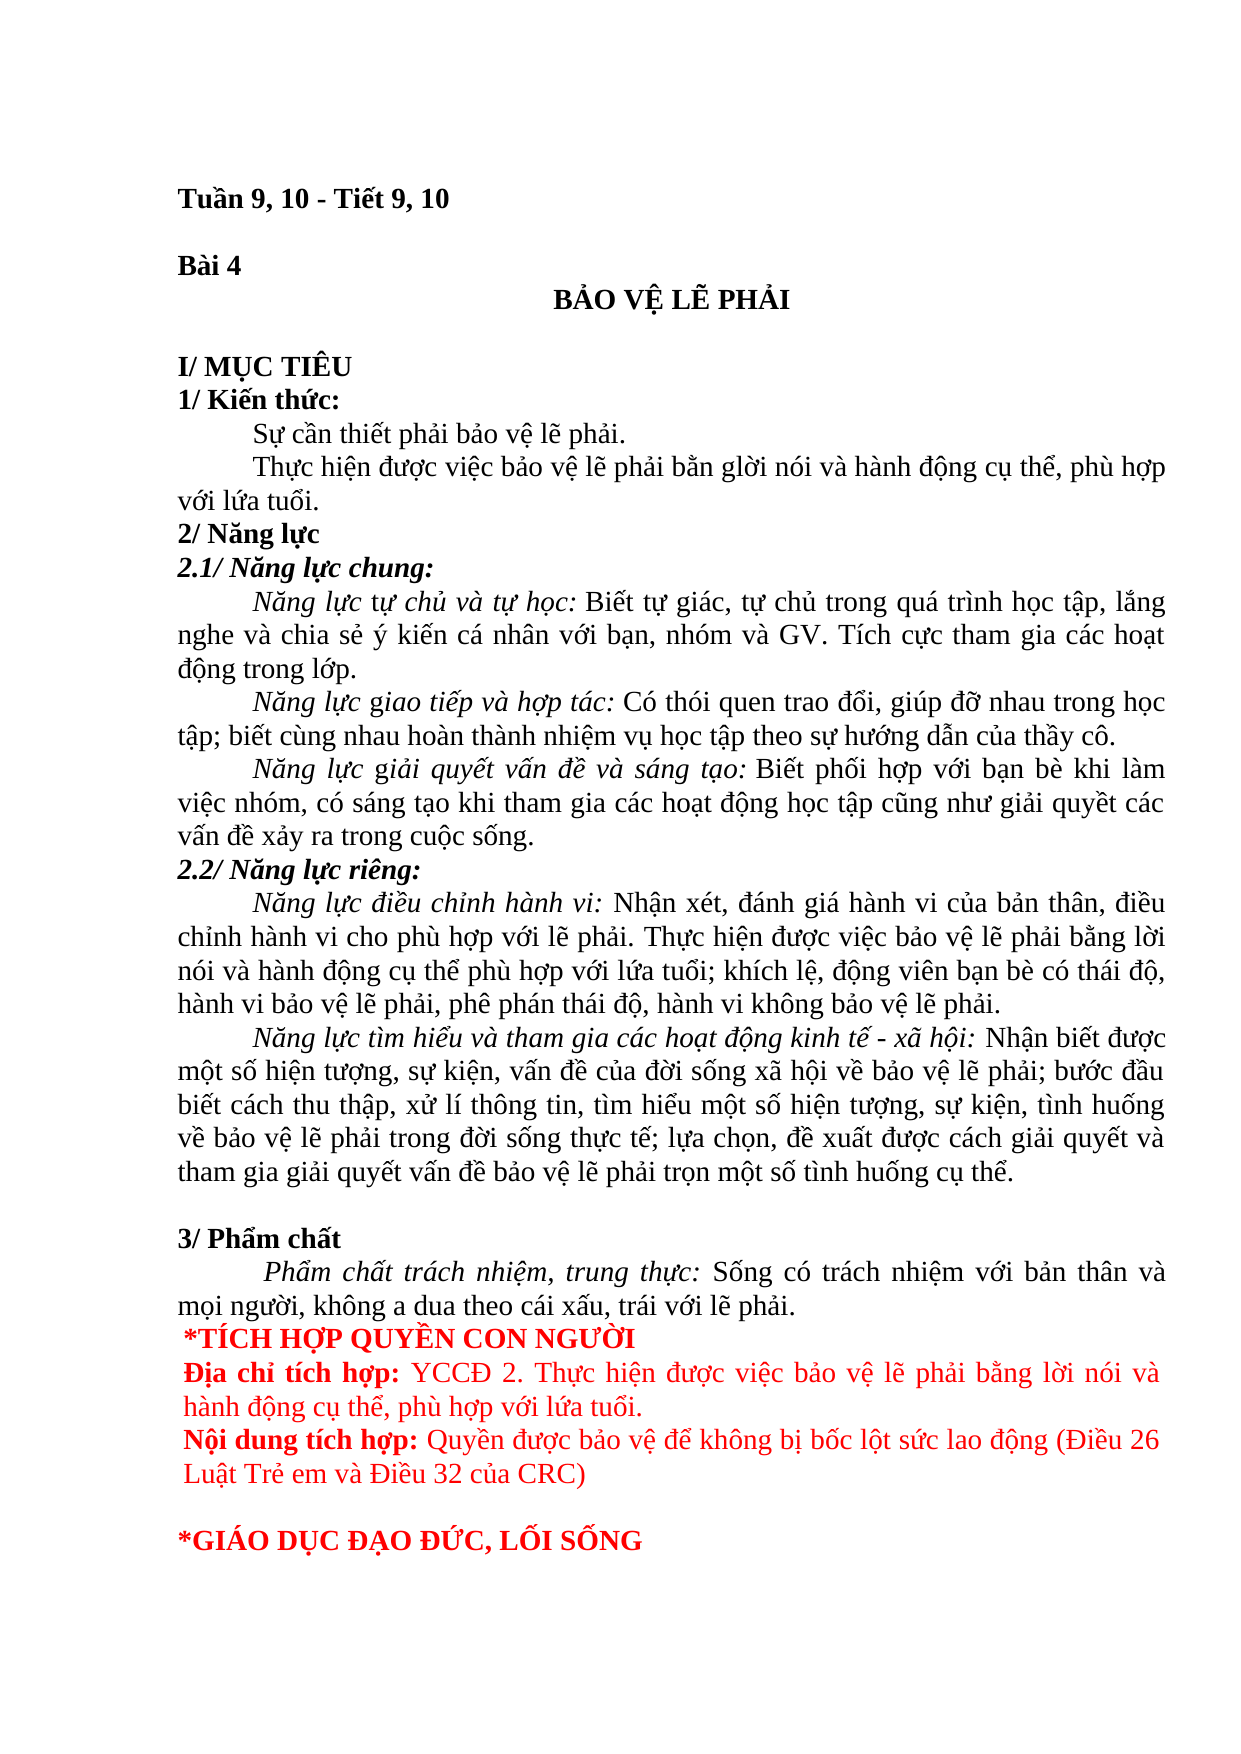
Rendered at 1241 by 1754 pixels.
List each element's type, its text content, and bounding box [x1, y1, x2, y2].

text *GIÁO DỤC ĐẠO ĐỨC, LỐI SỐNG [177, 1523, 1166, 1556]
text 2/ Năng lực [177, 517, 1166, 550]
text Nội dung tích hợp: Quyền được bảo vệ để không bị bốc lột sức lao động (Điều 26 Luật Trẻ em và Điều 32 của CRC) [183, 1422, 1161, 1489]
text 1/ Kiến thức: [177, 382, 1166, 416]
text BẢO VỆ LẼ PHẢI [177, 282, 1166, 315]
text 2.1/ Năng lực chung: [177, 550, 1166, 584]
text Phẩm chất trách nhiệm, trung thực: Sống có trách nhiệm với bản thân và mọi người, không a dua theo cái xấu, trái với lẽ phải. [177, 1254, 1166, 1322]
text Năng lực giải quyết vấn đề và sáng tạo: Biết phối hợp với bạn bè khi làm việc nhóm, có sáng tạo khi tham gia các hoạt động học tập cũng như giải quyềt các vấn đề xảy ra trong cuộc sống. [177, 751, 1166, 852]
text *TÍCH HỢP QUYỀN CON NGƯỜI [183, 1322, 1161, 1355]
text Sự cần thiết phải bảo vệ lẽ phải. [177, 416, 1166, 449]
text Năng lực tìm hiểu và tham gia các hoạt động kinh tế - xã hội: Nhận biết được một số hiện tượng, sự kiện, vấn đề của đời sống xã hội về bảo vệ lẽ phải; bước đầu biết cách thu thập, xử lí thông tin, tìm hiểu một số hiện tượng, sự kiện, tình huống về bảo vệ lẽ phải trong đời sống thực tế; lựa chọn, đề xuất được cách giải quyết và tham gia giải quyết vấn đề bảo vệ lẽ phải trọn một số tình huống cụ thể. [177, 1020, 1166, 1187]
text I/ MỤC TIÊU [177, 349, 1166, 382]
text Năng lực tự chủ và tự học: Biết tự giác, tự chủ trong quá trình học tập, lắng nghe và chia sẻ ý kiến cá nhân với bạn, nhóm và GV. Tích cực tham gia các hoạt động trong lớp. [177, 584, 1166, 684]
text Thực hiện được việc bảo vệ lẽ phải bằn glời nói và hành động cụ thể, phù hợp với lứa tuổi. [177, 449, 1166, 517]
text Năng lực điều chỉnh hành vi: Nhận xét, đánh giá hành vi của bản thân, điều chỉnh hành vi cho phù hợp với lẽ phải. Thực hiện được việc bảo vệ lẽ phải bằng lời nói và hành động cụ thể phù hợp với lứa tuổi; khích lệ, động viên bạn bè có thái độ, hành vi bảo vệ lẽ phải, phê phán thái độ, hành vi không bảo vệ lẽ phải. [177, 886, 1166, 1020]
text Bài 4 [177, 248, 1166, 282]
text Tuần 9, 10 - Tiết 9, 10 [177, 181, 1166, 215]
text 3/ Phẩm chất [177, 1221, 1166, 1254]
text Địa chỉ tích hợp: YCCĐ 2. Thực hiện được việc bảo vệ lẽ phải bằng lời nói và hành động cụ thể, phù hợp với lứa tuổi. [183, 1355, 1161, 1422]
text Năng lực giao tiếp và hợp tác: Có thói quen trao đổi, giúp đỡ nhau trong học tập; biết cùng nhau hoàn thành nhiệm vụ học tập theo sự hướng dẫn của thầy cô. [177, 684, 1166, 751]
text 2.2/ Năng lực riêng: [177, 852, 1166, 886]
